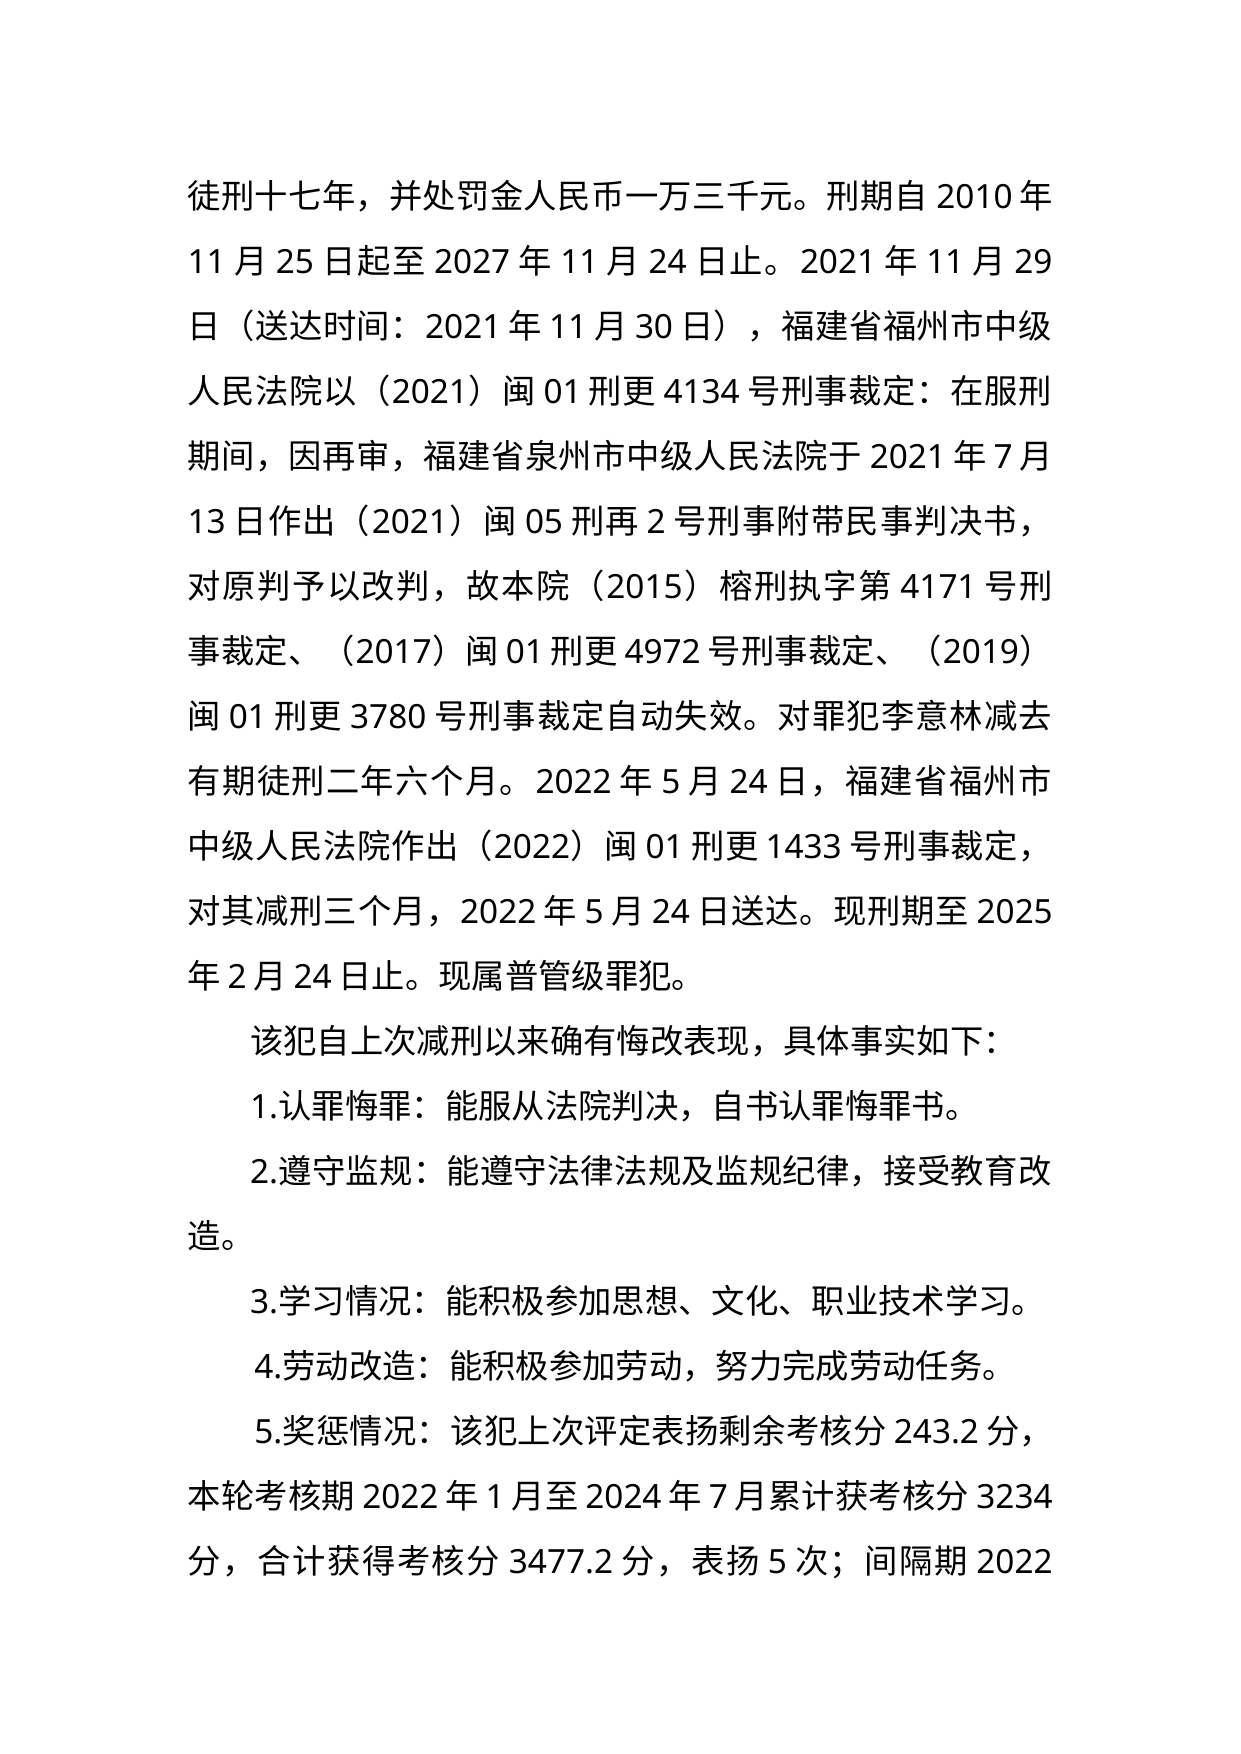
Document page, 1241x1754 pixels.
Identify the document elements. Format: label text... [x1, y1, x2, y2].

text 该犯自上次减刑以来确有悔改表现，具体事实如下： [187, 1007, 1053, 1072]
text 3.学习情况：能积极参加思想、文化、职业技术学习。 [187, 1267, 1053, 1332]
text 2.遵守监规：能遵守法律法规及监规纪律，接受教育改造。 [187, 1137, 1053, 1267]
text 1.认罪悔罪：能服从法院判决，自书认罪悔罪书。 [187, 1072, 1053, 1137]
text 4.劳动改造：能积极参加劳动，努力完成劳动任务。 [187, 1332, 1053, 1397]
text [187, 1397, 1053, 1592]
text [187, 162, 1053, 1007]
